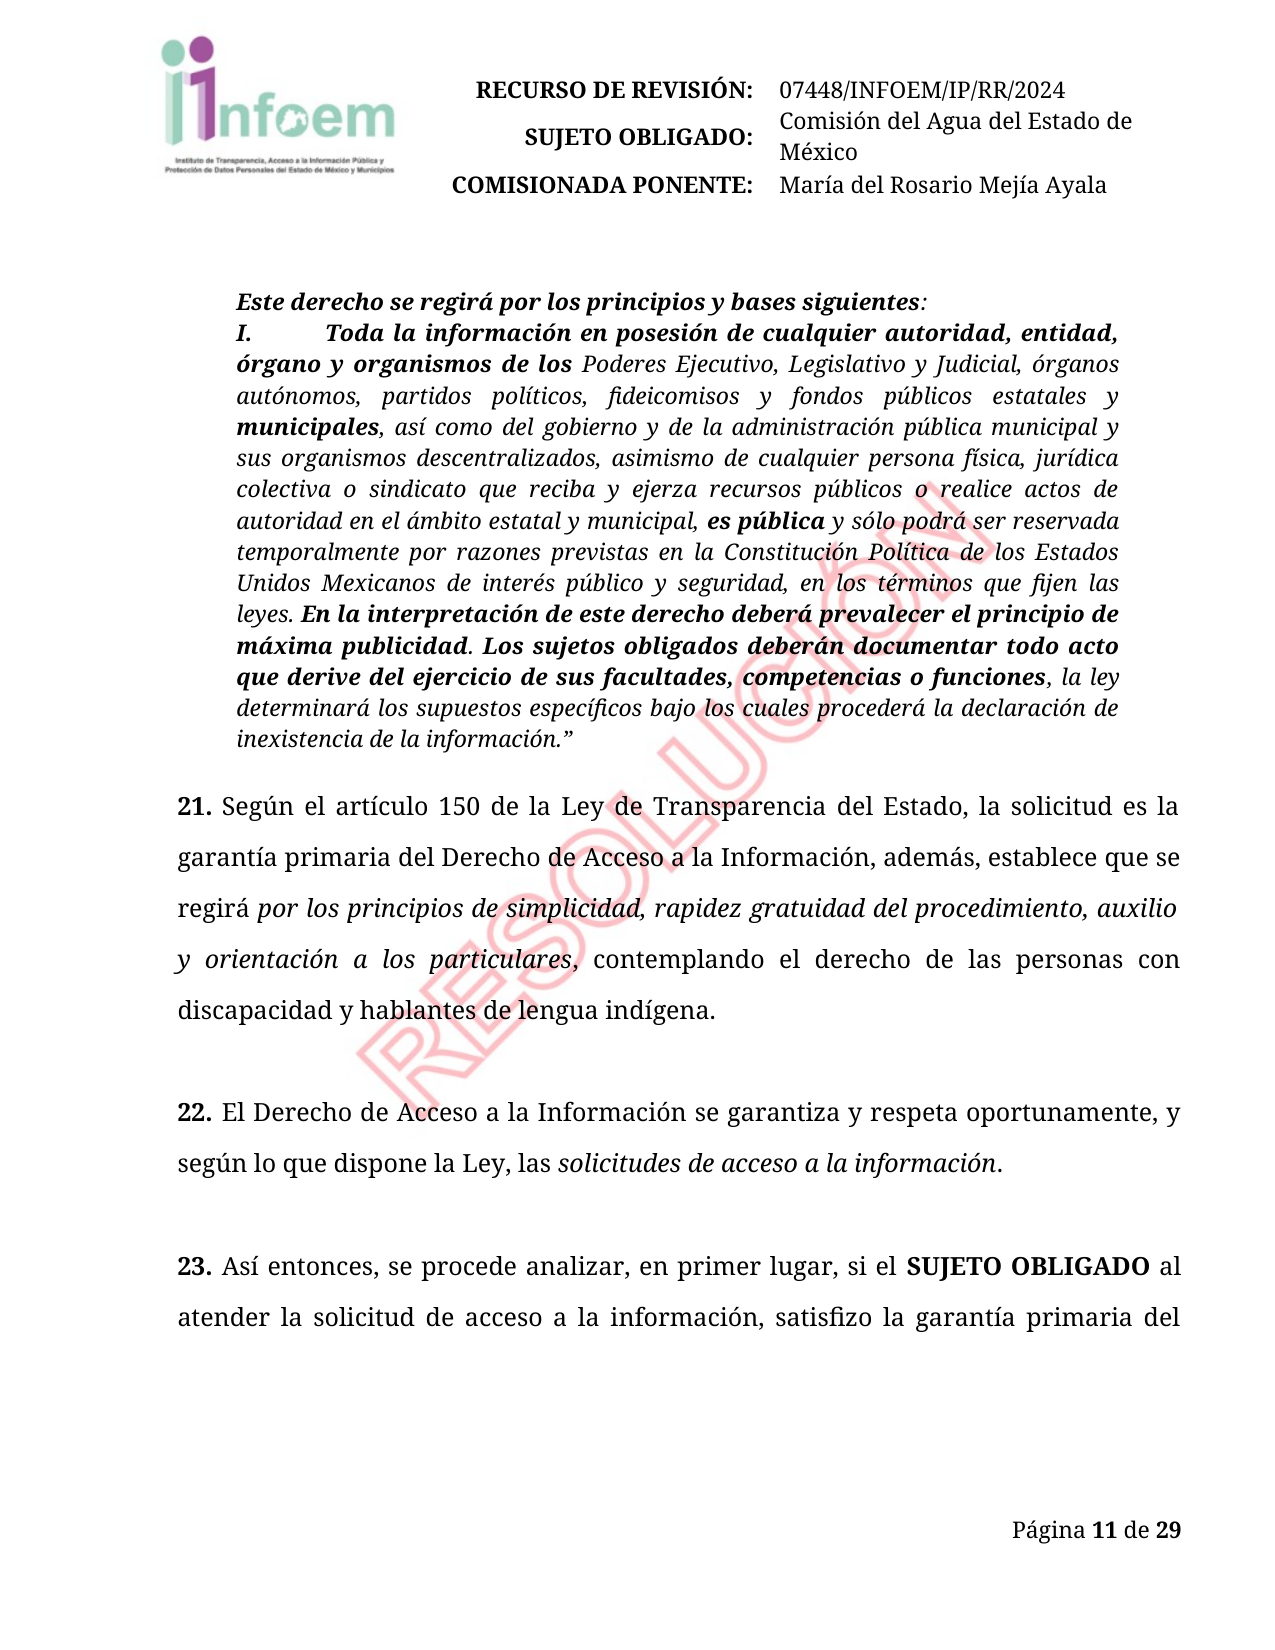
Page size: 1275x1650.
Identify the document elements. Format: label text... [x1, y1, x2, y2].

text Este derecho se regirá por los principios y bases siguientes: [236, 286, 1122, 317]
picture [46, 0, 1275, 1579]
list El Derecho de Acceso a la Información se garantiza y respeta oportunamente, y según lo que dispone la Ley, las solicitudes de acceso a la información. [177, 1095, 1181, 1180]
list Según el artículo 150 de la Ley de Transparencia del Estado, la solicitud es la garantía primaria del Derecho de Acceso a la Información, además, establece que se regirá por los principios de simplicidad, rapidez gratuidad del procedimiento, auxilio y orientación a los particulares, contemplando el derecho de las personas con discapacidad y hablantes de lengua indígena. [177, 789, 1181, 1027]
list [177, 1248, 1181, 1333]
list Toda la información en posesión de cualquier autoridad, entidad, órgano y organismos de los Poderes Ejecutivo, Legislativo y Judicial, órganos autónomos, partidos políticos, fideicomisos y fondos públicos estatales y municipales, así como del gobierno y de la administración pública municipal y sus organismos descentralizados, asimismo de cualquier persona física, jurídica colectiva o sindicato que reciba y ejerza recursos públicos o realice actos de autoridad en el ámbito estatal y municipal, es pública y sólo podrá ser reservada temporalmente por razones previstas en la Constitución Política de los Estados Unidos Mexicanos de interés público y seguridad, en los términos que fijen las leyes. En la interpretación de este derecho deberá prevalecer el principio de máxima publicidad. Los sujetos obligados deberán documentar todo acto que derive del ejercicio de sus facultades, competencias o funciones, la ley determinará los supuestos específicos bajo los cuales procederá la declaración de inexistencia de la información.” [236, 317, 1122, 755]
